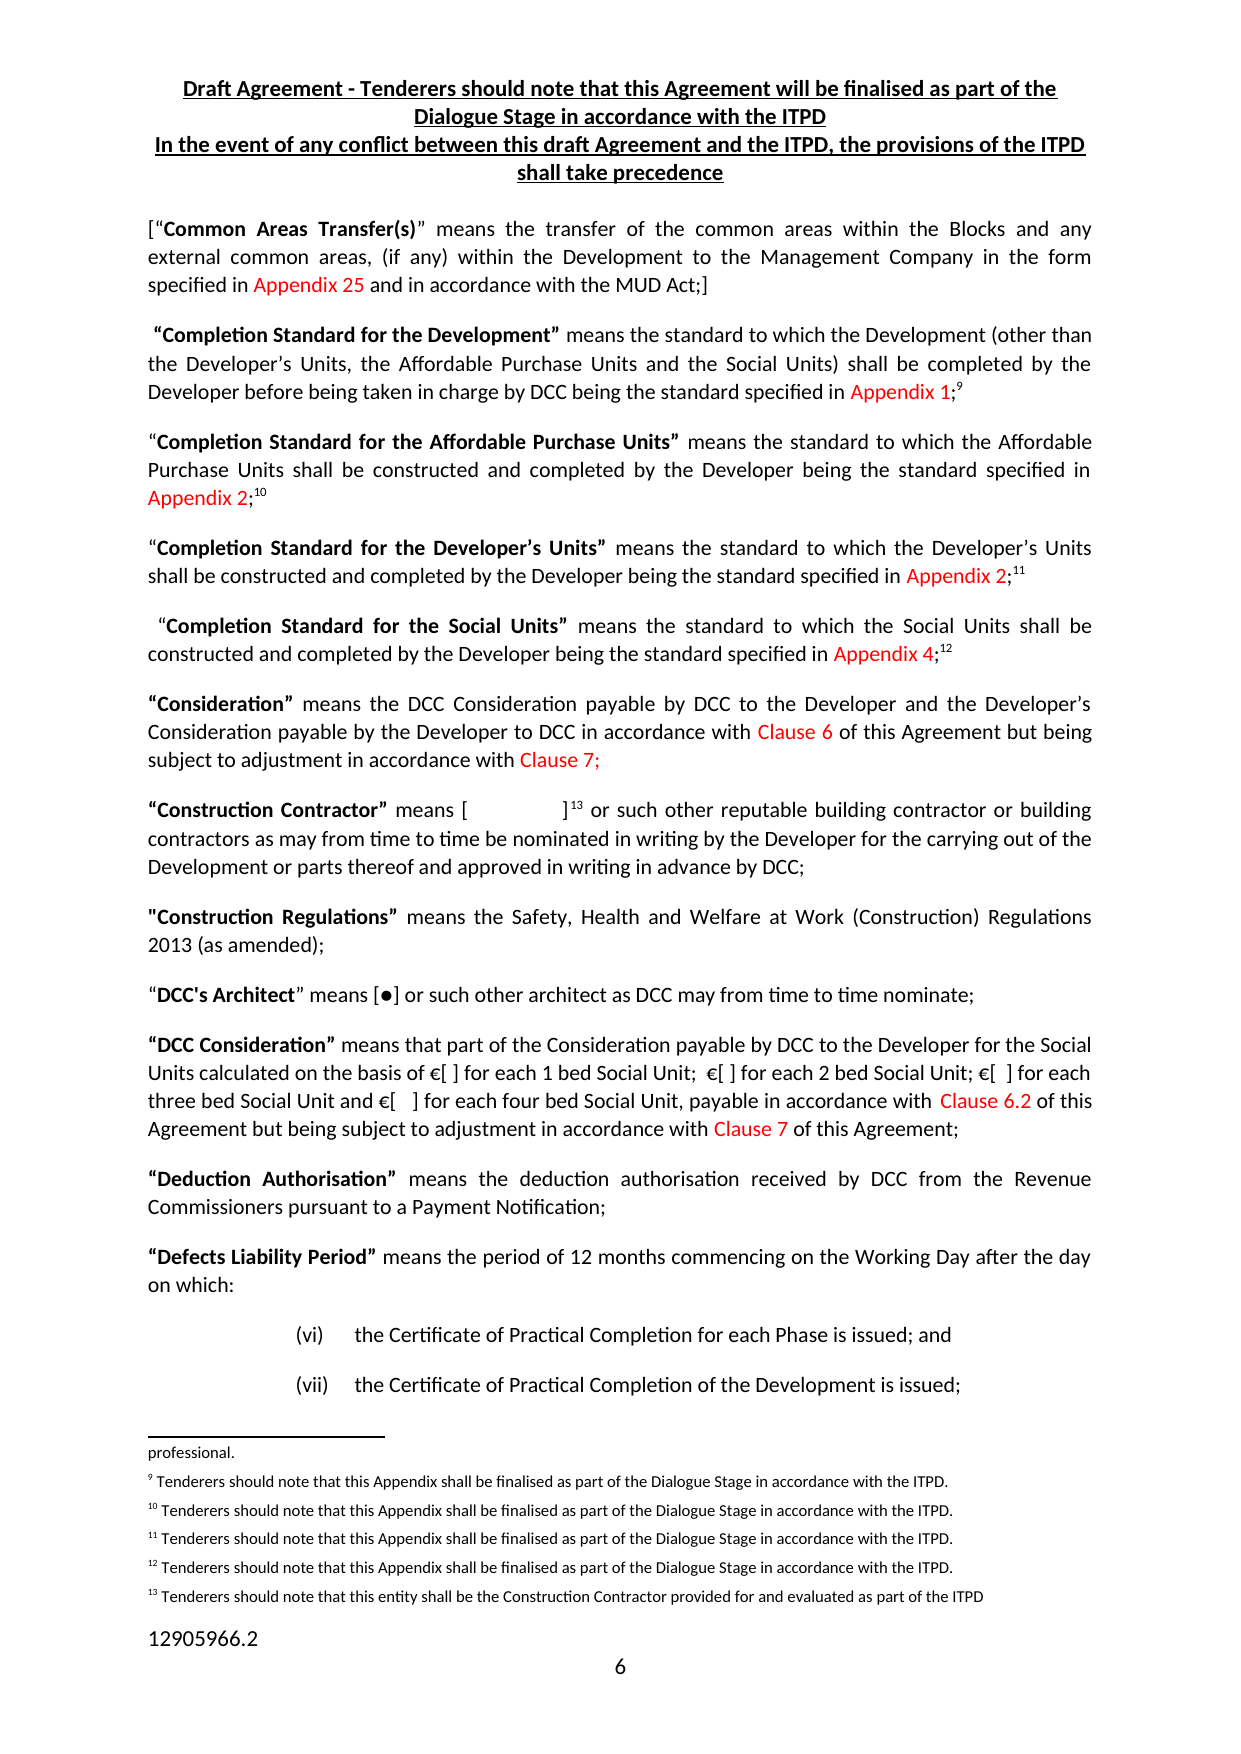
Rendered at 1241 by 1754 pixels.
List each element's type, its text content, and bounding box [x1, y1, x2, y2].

text “Completion Standard for the Affordable Purchase Units” means the standard to which the Affordable Purchase Units shall be constructed and completed by the Developer being the standard specified in Appendix 2; [148, 426, 1092, 511]
text “Completion Standard for the Developer’s Units” means the standard to which the Developer’s Units shall be constructed and completed by the Developer being the standard specified in Appendix 2; [148, 533, 1092, 589]
text the Certificate of Practical Completion of the Development is issued; [295, 1370, 1092, 1398]
text “DCC Consideration” means that part of the Consideration payable by DCC to the Developer for the Social Units calculated on the basis of €[ ] for each 1 bed Social Unit; €[ ] for each 2 bed Social Unit; €[ ] for each three bed Social Unit and €[ ] for each four bed Social Unit, payable in accordance with Clause 6.2 of this Agreement but being subject to adjustment in accordance with Clause 7 of this Agreement; [148, 1029, 1092, 1142]
text the Certificate of Practical Completion for each Phase is issued; and [295, 1320, 1092, 1348]
text “Construction Contractor” means [ ] or such other reputable building contractor or building contractors as may from time to time be nominated in writing by the Developer for the carrying out of the Development or parts thereof and approved in writing in advance by DCC; [148, 795, 1092, 879]
text “Completion Standard for the Social Units” means the standard to which the Social Units shall be constructed and completed by the Developer being the standard specified in Appendix 4; [148, 611, 1092, 667]
text “Defects Liability Period” means the period of 12 months commencing on the Working Day after the day on which: [148, 1242, 1092, 1298]
text [“Common Areas Transfer(s)” means the transfer of the common areas within the Blocks and any external common areas, (if any) within the Development to the Management Company in the form specified in Appendix 25 and in accordance with the MUD Act;] [148, 214, 1092, 298]
text “DCC's Architect” means [●] or such other architect as DCC may from time to time nominate; [148, 979, 1092, 1008]
text “Consideration” means the DCC Consideration payable by DCC to the Developer and the Developer’s Consideration payable by the Developer to DCC in accordance with Clause 6 of this Agreement but being subject to adjustment in accordance with Clause 7; [148, 689, 1092, 773]
text "Construction Regulations” means the Safety, Health and Welfare at Work (Construction) Regulations 2013 (as amended); [148, 901, 1092, 958]
text “Completion Standard for the Development” means the standard to which the Development (other than the Developer’s Units, the Affordable Purchase Units and the Social Units) shall be completed by the Developer before being taken in charge by DCC being the standard specified in Appendix 1; [148, 320, 1092, 404]
text “Deduction Authorisation” means the deduction authorisation received by DCC from the Revenue Commissioners pursuant to a Payment Notification; [148, 1164, 1092, 1220]
